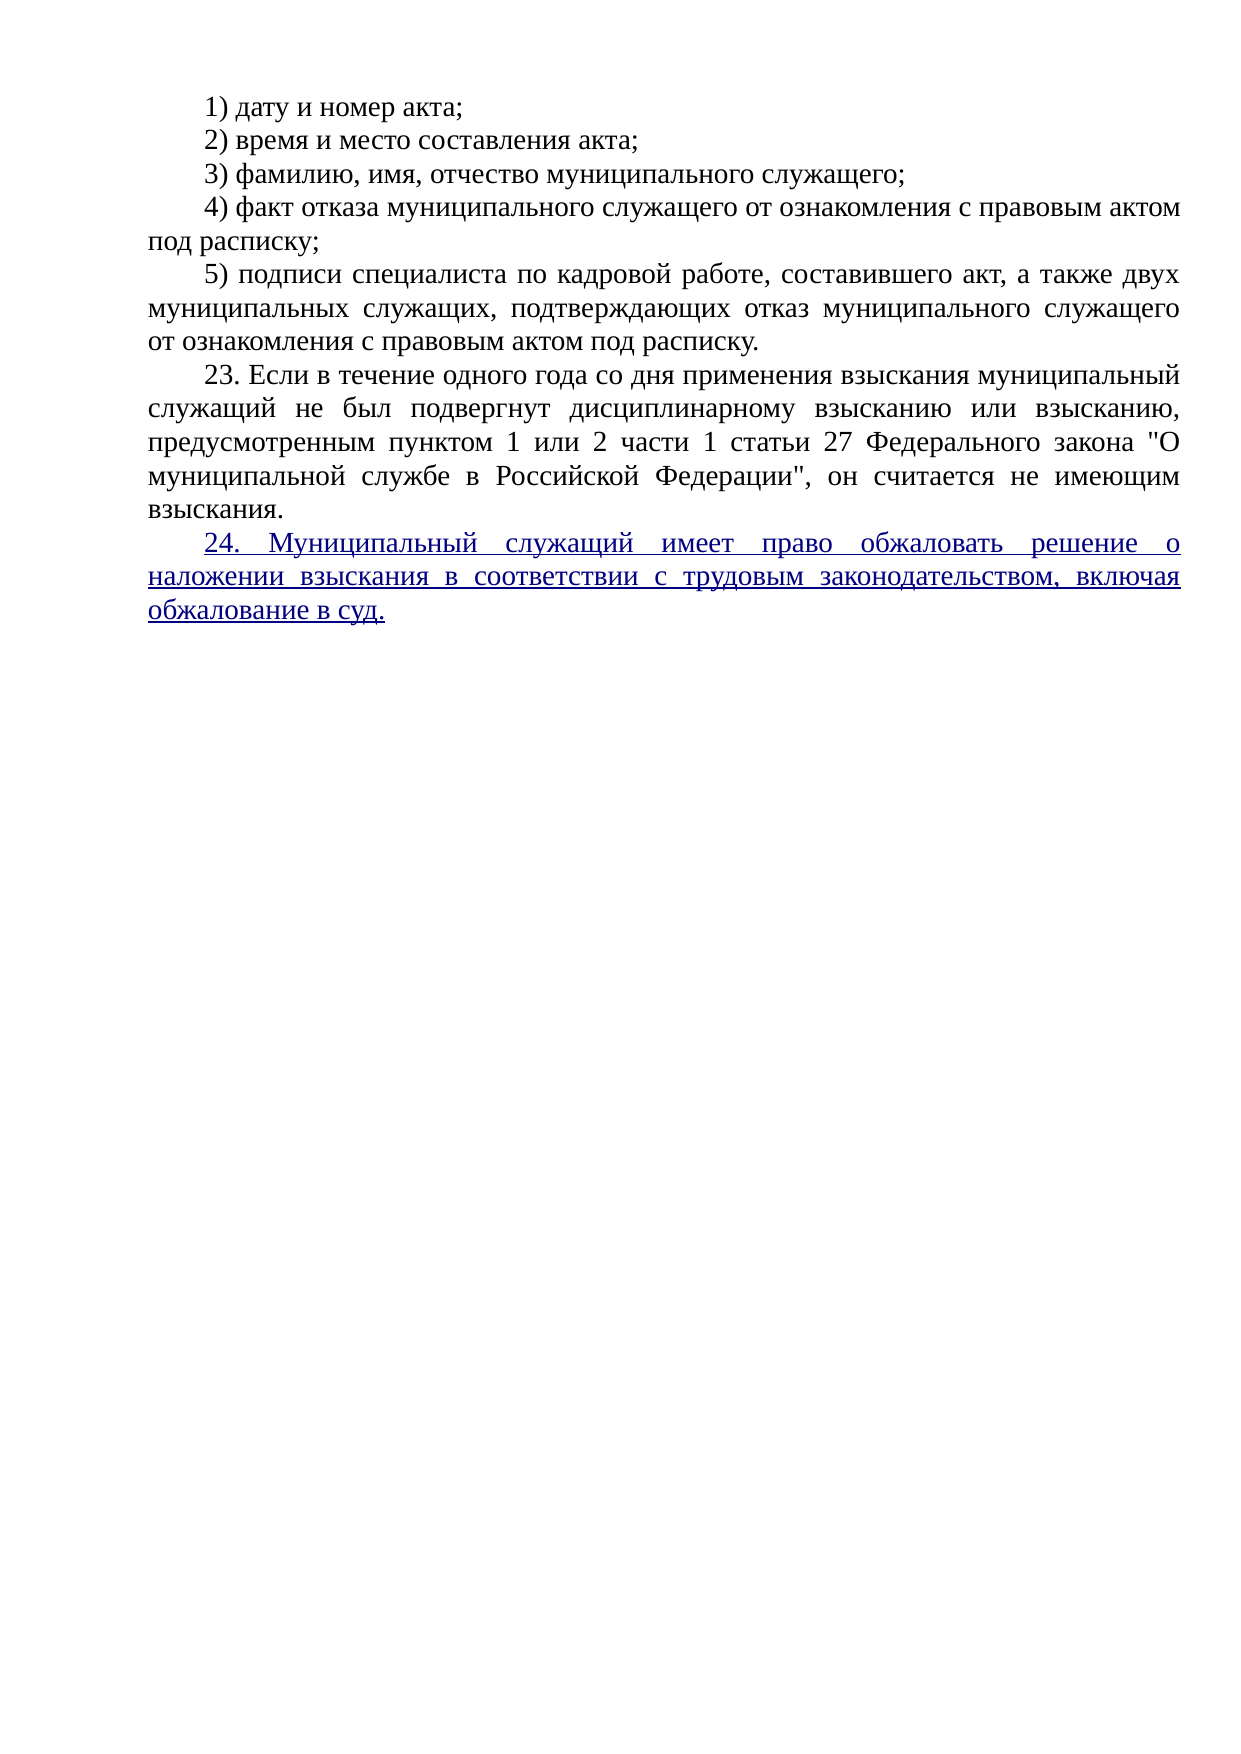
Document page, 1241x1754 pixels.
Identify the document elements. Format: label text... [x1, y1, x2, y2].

text 1) дату и номер акта; [148, 89, 1181, 122]
text 4) факт отказа муниципального служащего от ознакомления с правовым актом под расписку; [148, 189, 1181, 256]
text 5) подписи специалиста по кадровой работе, составившего акт, а также двух муниципальных служащих, подтверждающих отказ муниципального служащего от ознакомления с правовым актом под расписку. [148, 256, 1181, 357]
text 23. Если в течение одного года со дня применения взыскания муниципальный служащий не был подвергнут дисциплинарному взысканию или взысканию, предусмотренным пунктом 1 или 2 части 1 статьи 27 Федерального закона "О муниципальной службе в Российской Федерации", он считается не имеющим взыскания. [148, 357, 1181, 525]
text 2) время и место составления акта; [148, 122, 1181, 156]
text 24. Муниципальный служащий имеет право обжаловать решение о наложении взыскания в соответствии с трудовым законодательством, включая обжалование в суд. [148, 525, 1181, 587]
text 3) фамилию, имя, отчество муниципального служащего; [148, 156, 1181, 189]
text 24. Муниципальный служащий имеет право обжаловать решение о наложении взыскания в соответствии с трудовым законодательством, включая обжалование в суд. [148, 589, 1181, 625]
